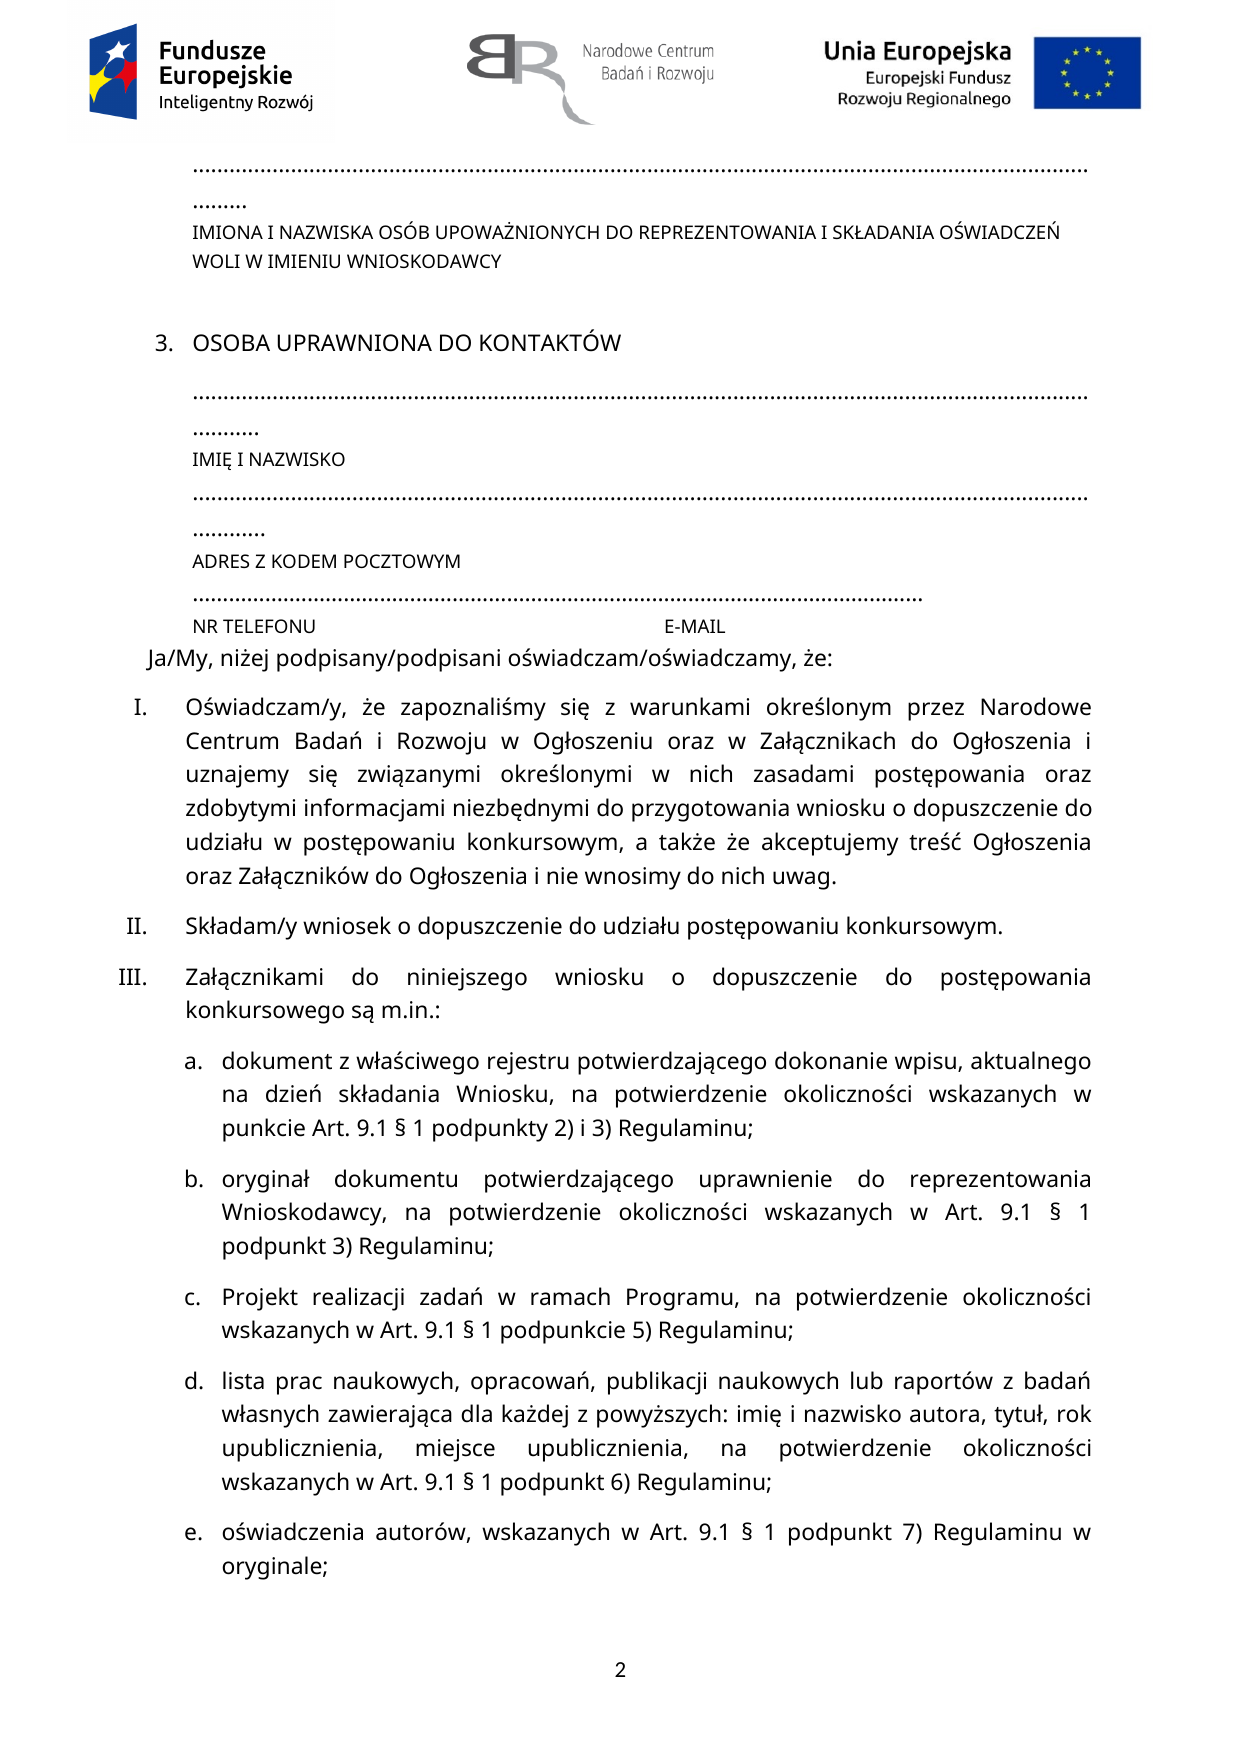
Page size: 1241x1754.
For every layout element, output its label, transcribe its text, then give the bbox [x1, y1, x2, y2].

list Składam/y wniosek o dopuszczenie do udziału postępowaniu konkursowym. [148, 910, 1093, 941]
list Projekt realizacji zadań w ramach Programu, na potwierdzenie okoliczności wskazanych w Art. 9.1 § 1 podpunkcie 5) Regulaminu; [184, 1280, 1093, 1345]
picture [801, 13, 1164, 132]
list ADRES Z KODEM POCZTOWYM [192, 548, 1093, 573]
list Ja/My, niżej podpisany/podpisani oświadczam/oświadczamy, że: [148, 642, 1093, 674]
list ………….……………………………………………………………………………………………… [192, 577, 1093, 608]
picture [467, 34, 714, 125]
list ............................................................................................................................................................. [192, 375, 1093, 442]
list NR TELEFONU E-MAIL [192, 613, 1093, 639]
list oryginał dokumentu potwierdzającego uprawnienie do reprezentowania Wnioskodawcy, na potwierdzenie okoliczności wskazanych w Art. 9.1 § 1 podpunkt 3) Regulaminu; [184, 1162, 1093, 1261]
list lista prac naukowych, opracowań, publikacji naukowych lub raportów z badań własnych zawierająca dla każdej z powyższych: imię i nazwisko autora, tytuł, rok upublicznienia, miejsce upublicznienia, na potwierdzenie okoliczności wskazanych w Art. 9.1 § 1 podpunkt 6) Regulaminu; [184, 1364, 1093, 1497]
list OSOBA UPRAWNIONA DO KONTAKTÓW [154, 326, 1093, 358]
picture [66, 0, 336, 143]
list IMIĘ I NAZWISKO [192, 447, 1093, 472]
list Oświadczam/y, że zapoznaliśmy się z warunkami określonym przez Narodowe Centrum Badań i Rozwoju w Ogłoszeniu oraz w Załącznikach do Ogłoszenia i uznajemy się związanymi określonymi w nich zasadami postępowania oraz zdobytymi informacjami niezbędnymi do przygotowania wniosku o dopuszczenie do udziału w postępowaniu konkursowym, a także że akceptujemy treść Ogłoszenia oraz Załączników do Ogłoszenia i nie wnosimy do nich uwag. [148, 691, 1093, 891]
list dokument z właściwego rejestru potwierdzającego dokonanie wpisu, aktualnego na dzień składania Wniosku, na potwierdzenie okoliczności wskazanych w punkcie Art. 9.1 § 1 podpunkty 2) i 3) Regulaminu; [184, 1044, 1093, 1143]
list .............................................................................................................................................................. [192, 476, 1093, 543]
list oświadczenia autorów, wskazanych w Art. 9.1 § 1 podpunkt 7) Regulaminu w oryginale; [184, 1516, 1093, 1581]
list IMIONA I NAZWISKA OSÓB UPOWAŻNIONYCH DO REPREZENTOWANIA I SKŁADANIA OŚWIADCZEŃ WOLI W IMIENIU WNIOSKODAWCY [192, 219, 1093, 274]
list Załącznikami do niniejszego wniosku o dopuszczenie do postępowania konkursowego są m.in.: [148, 960, 1093, 1025]
